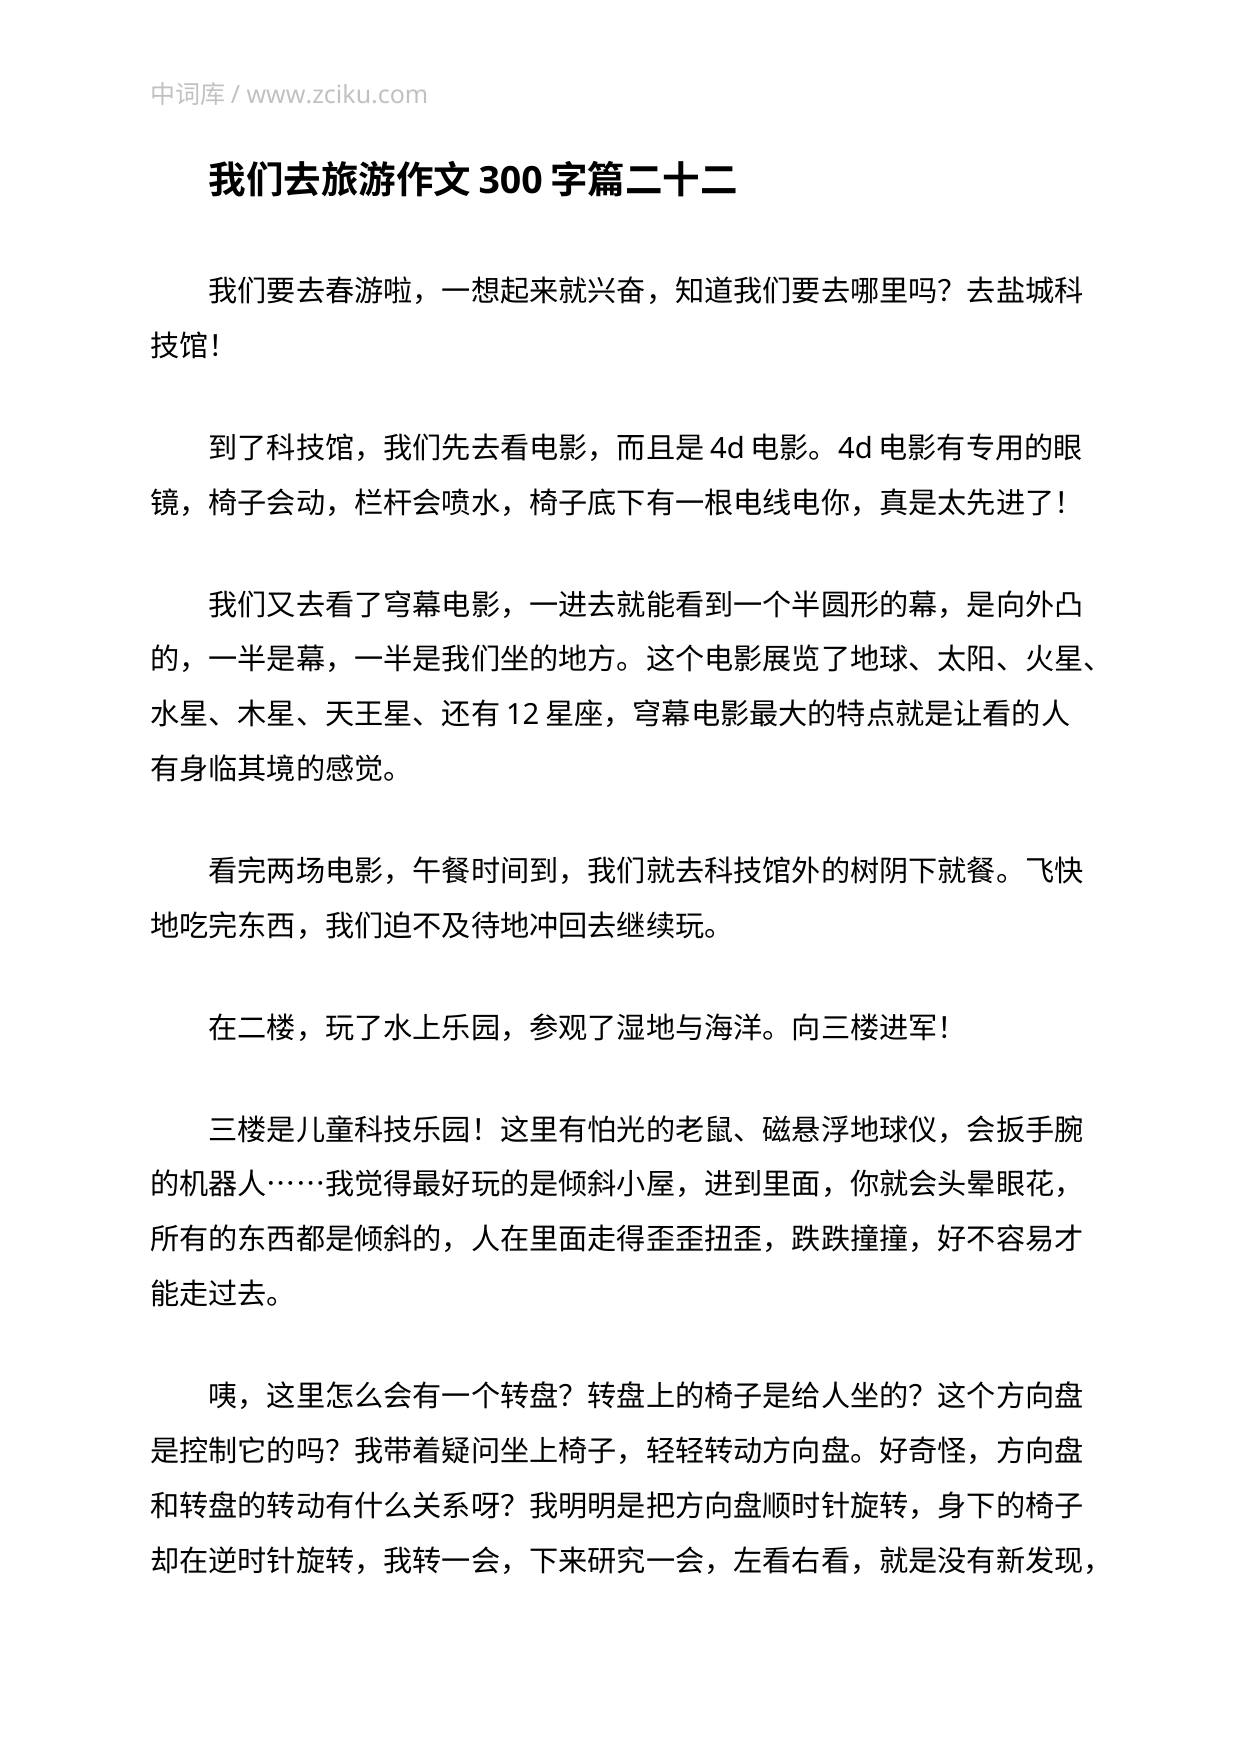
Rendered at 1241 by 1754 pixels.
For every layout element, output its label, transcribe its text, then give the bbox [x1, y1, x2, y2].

text 我们去旅游作文300字篇二十二 [150, 150, 1090, 204]
text 三楼是儿童科技乐园！这里有怕光的老鼠、磁悬浮地球仪，会扳手腕的机器人……我觉得最好玩的是倾斜小屋，进到里面，你就会头晕眼花，所有的东西都是倾斜的，人在里面走得歪歪扭歪，跌跌撞撞，好不容易才能走过去。 [150, 1106, 1090, 1313]
text 我们又去看了穹幕电影，一进去就能看到一个半圆形的幕，是向外凸的，一半是幕，一半是我们坐的地方。这个电影展览了地球、太阳、火星、水星、木星、天王星、还有12星座，穹幕电影最大的特点就是让看的人有身临其境的感觉。 [150, 581, 1090, 788]
text 我们要去春游啦，一想起来就兴奋，知道我们要去哪里吗？去盐城科技馆！ [150, 268, 1090, 365]
text 到了科技馆，我们先去看电影，而且是4d电影。4d电影有专用的眼镜，椅子会动，栏杆会喷水，椅子底下有一根电线电你，真是太先进了！ [150, 424, 1090, 522]
text 看完两场电影，午餐时间到，我们就去科技馆外的树阴下就餐。飞快地吃完东西，我们迫不及待地冲回去继续玩。 [150, 848, 1090, 945]
text 在二楼，玩了水上乐园，参观了湿地与海洋。向三楼进军！ [150, 1004, 1090, 1047]
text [150, 1372, 1090, 1579]
